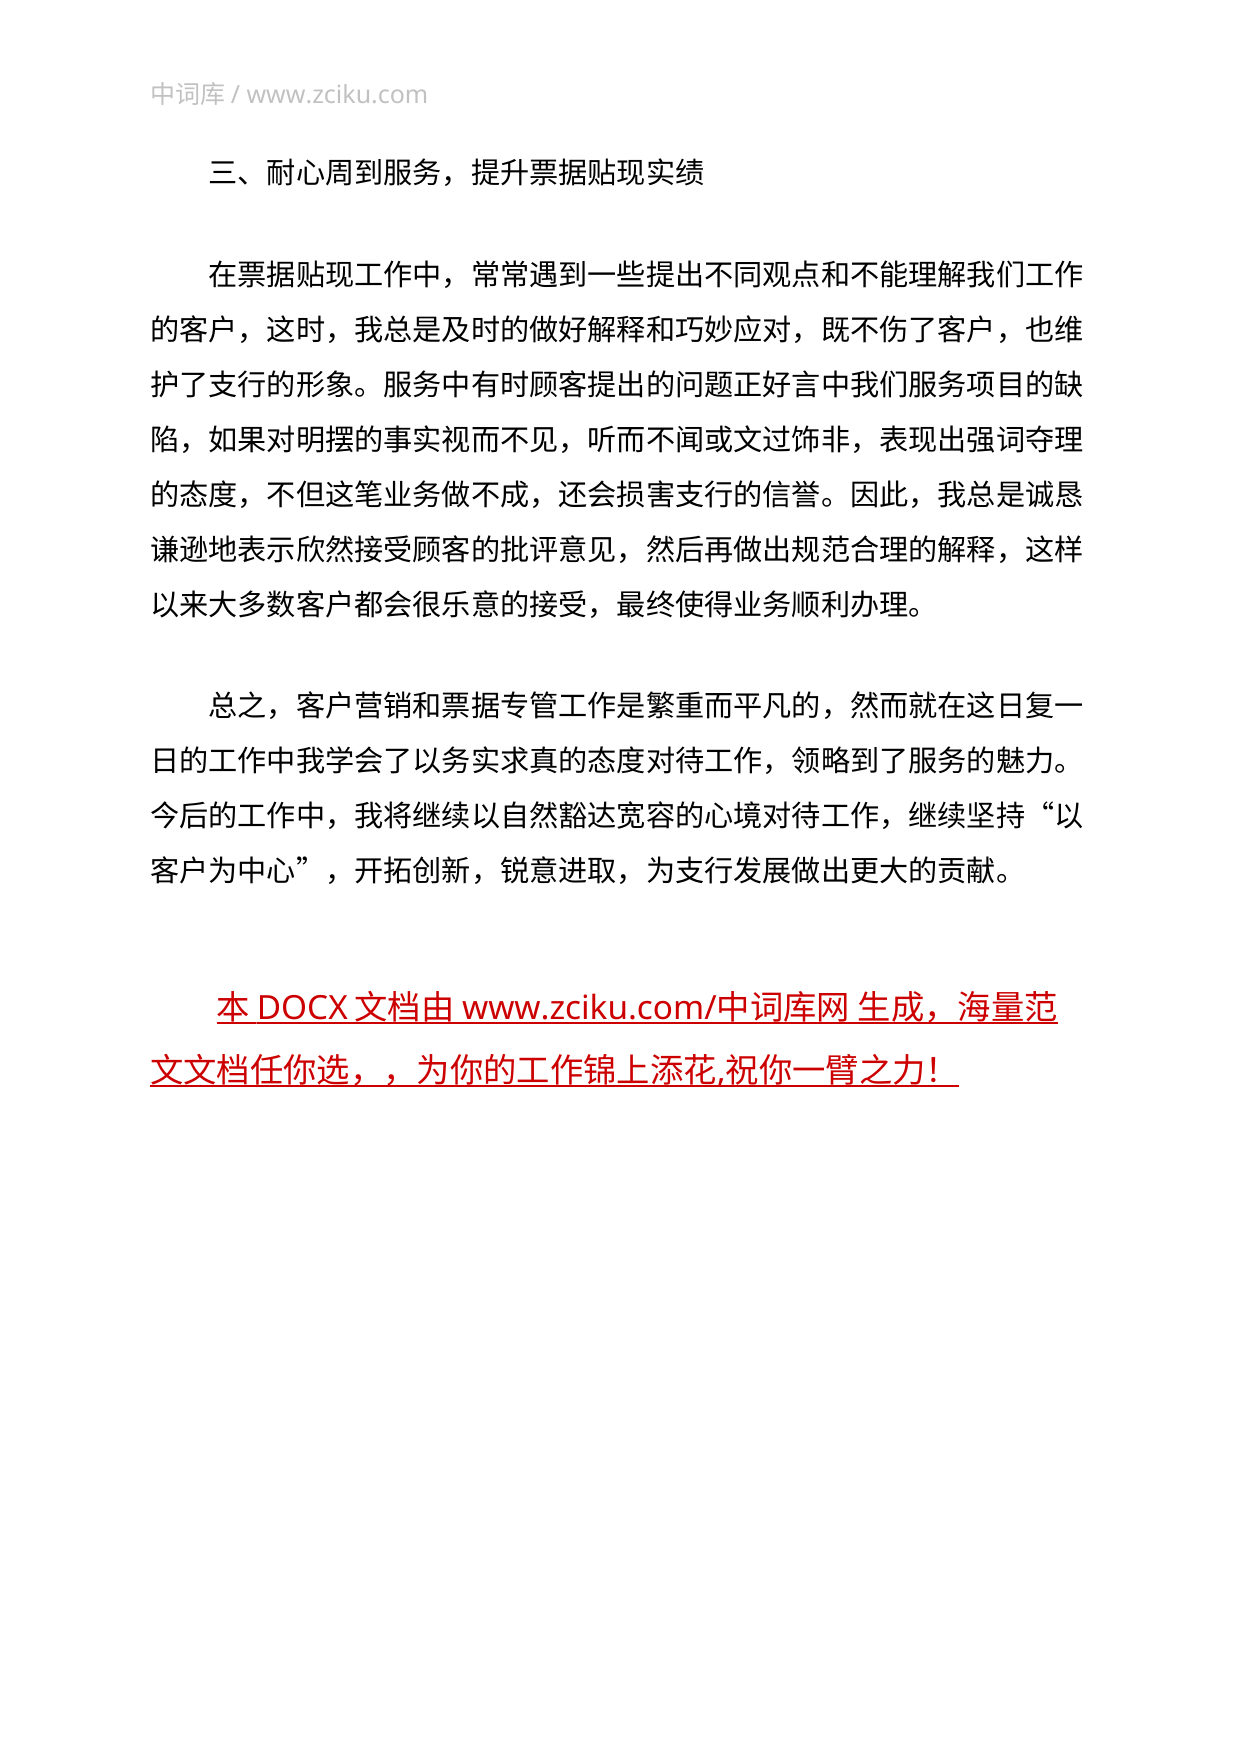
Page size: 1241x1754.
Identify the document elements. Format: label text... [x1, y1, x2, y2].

text 总之，客户营销和票据专管工作是繁重而平凡的，然而就在这日复一日的工作中我学会了以务实求真的态度对待工作，领略到了服务的魅力。今后的工作中，我将继续以自然豁达宽容的心境对待工作，继续坚持“以客户为中心”，开拓创新，锐意进取，为支行发展做出更大的贡献。 [150, 683, 1090, 890]
text 本DOCX文档由 www.zciku.com/中词库网 生成，海量范文文档任你选，，为你的工作锦上添花,祝你一臂之力！ [150, 981, 1090, 1092]
text 在票据贴现工作中，常常遇到一些提出不同观点和不能理解我们工作的客户，这时，我总是及时的做好解释和巧妙应对，既不伤了客户，也维护了支行的形象。服务中有时顾客提出的问题正好言中我们服务项目的缺陷，如果对明摆的事实视而不见，听而不闻或文过饰非，表现出强词夺理的态度，不但这笔业务做不成，还会损害支行的信誉。因此，我总是诚恳谦逊地表示欣然接受顾客的批评意见，然后再做出规范合理的解释，这样以来大多数客户都会很乐意的接受，最终使得业务顺利办理。 [150, 252, 1090, 623]
text 三、耐心周到服务，提升票据贴现实绩 [150, 150, 1090, 192]
